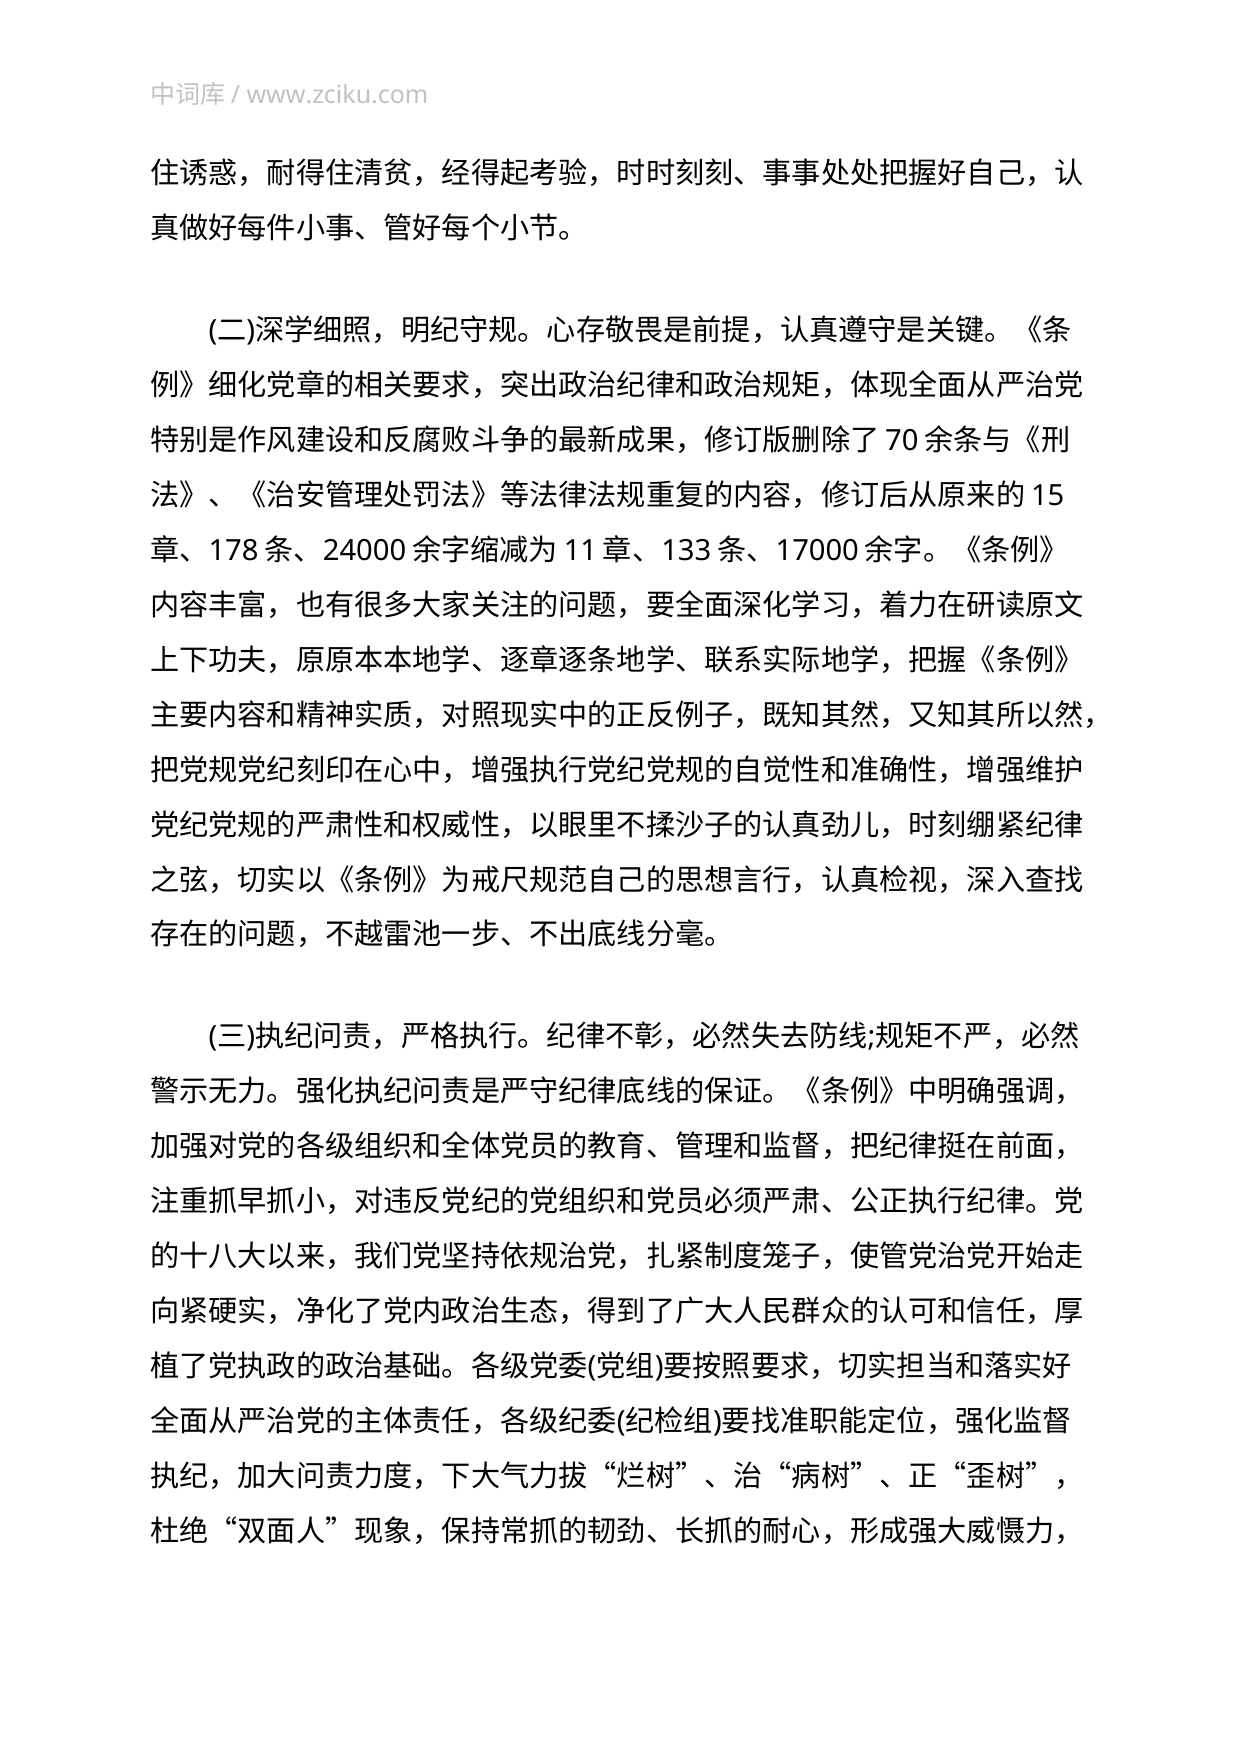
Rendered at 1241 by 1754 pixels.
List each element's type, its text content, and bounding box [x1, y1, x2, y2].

text (二)深学细照，明纪守规。心存敬畏是前提，认真遵守是关键。《条例》细化党章的相关要求，突出政治纪律和政治规矩，体现全面从严治党特别是作风建设和反腐败斗争的最新成果，修订版删除了70余条与《刑法》、《治安管理处罚法》等法律法规重复的内容，修订后从原来的15章、178条、24000余字缩减为11章、133条、17000余字。《条例》内容丰富，也有很多大家关注的问题，要全面深化学习，着力在研读原文上下功夫，原原本本地学、逐章逐条地学、联系实际地学，把握《条例》主要内容和精神实质，对照现实中的正反例子，既知其然，又知其所以然，把党规党纪刻印在心中，增强执行党纪党规的自觉性和准确性，增强维护党纪党规的严肃性和权威性，以眼里不揉沙子的认真劲儿，时刻绷紧纪律之弦，切实以《条例》为戒尺规范自己的思想言行，认真检视，深入查找存在的问题，不越雷池一步、不出底线分毫。 [150, 307, 1090, 953]
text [150, 1013, 1090, 1549]
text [150, 150, 1090, 247]
